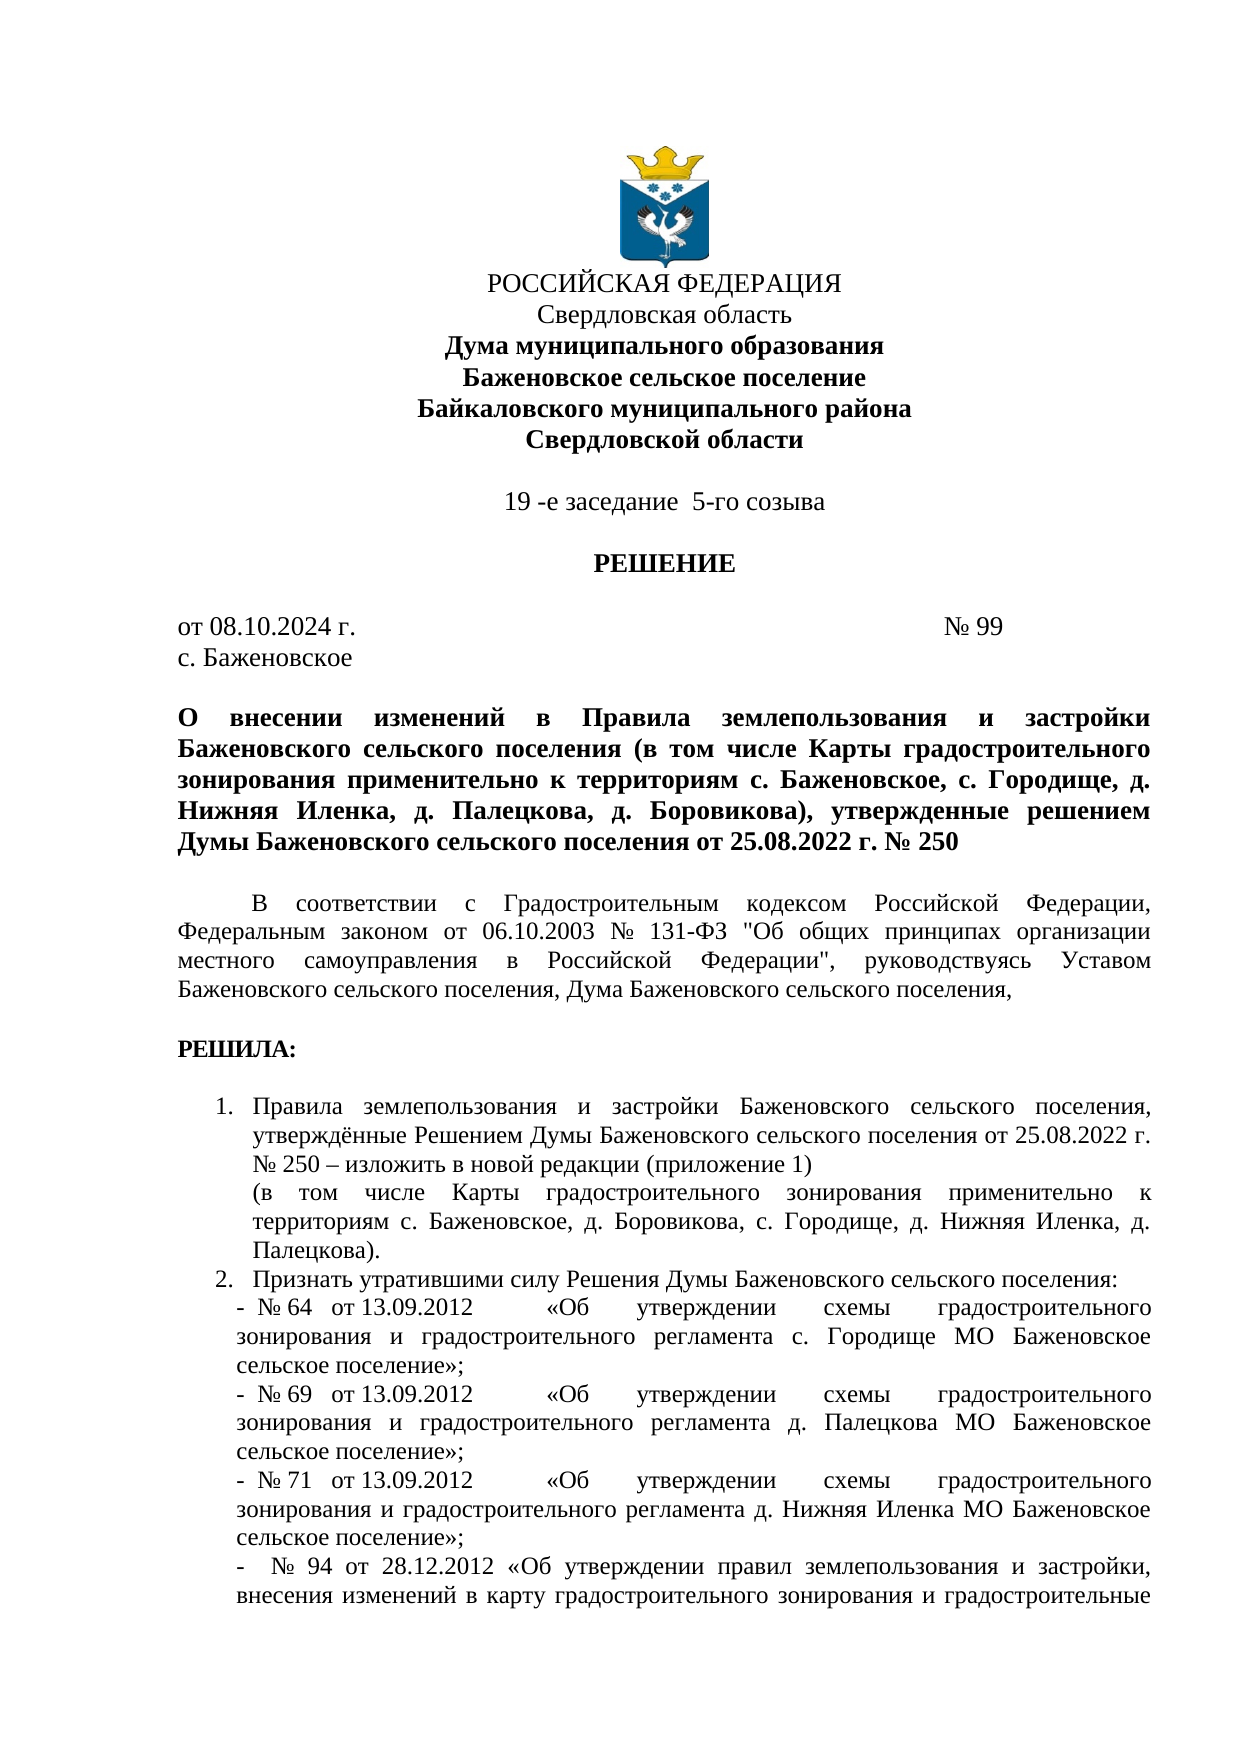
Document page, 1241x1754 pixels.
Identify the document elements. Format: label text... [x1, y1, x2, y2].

text - № 69 от 13.09.2012 «Об утверждении схемы градостроительного зонирования и градостроительного регламента д. Палецкова МО Баженовское сельское поселение»; [236, 1379, 1152, 1465]
picture [620, 186, 709, 268]
text Свердловской области [177, 423, 1152, 454]
text Свердловская область [177, 298, 1152, 329]
text - № 71 от 13.09.2012 «Об утверждении схемы градостроительного зонирования и градостроительного регламента д. Нижняя Иленка МО Баженовское сельское поселение»; [236, 1465, 1152, 1551]
text (в том числе Карты градостроительного зонирования применительно к территориям с. Баженовское, д. Боровикова, с. Городище, д. Нижняя Иленка, д. Палецкова). [252, 1177, 1152, 1264]
text РЕШЕНИЕ [177, 547, 1152, 579]
text Дума муниципального образования [177, 329, 1152, 361]
text Байкаловского муниципального района [177, 392, 1152, 423]
text О внесении изменений в Правила землепользования и застройки Баженовского сельского поселения (в том числе Карты градостроительного зонирования применительно к территориям с. Баженовское, с. Городище, д. Нижняя Иленка, д. Палецкова, д. Боровикова), утвержденные решением Думы Баженовского сельского поселения от 25.08.2022 г. № 250 [177, 701, 1152, 857]
text Российская Федерация [177, 267, 1152, 298]
picture [620, 146, 709, 207]
list Правила землепользования и застройки Баженовского сельского поселения, утверждённые Решением Думы Баженовского сельского поселения от 25.08.2022 г. № 250 – изложить в новой редакции (приложение 1) [215, 1091, 1152, 1177]
text - № 64 от 13.09.2012 «Об утверждении схемы градостроительного зонирования и градостроительного регламента с. Городище МО Баженовское сельское поселение»; [236, 1292, 1152, 1379]
text РЕШИЛА: [177, 1034, 1152, 1062]
text от 08.10.2024 г. № 99 с. Баженовское [177, 610, 1152, 672]
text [236, 1551, 1152, 1609]
text Баженовское сельское поселение [177, 361, 1152, 392]
list Признать утратившими силу Решения Думы Баженовского сельского поселения: [215, 1264, 1152, 1292]
text 19 -е заседание 5-го созыва [177, 485, 1152, 516]
text В соответствии с Градостроительным кодексом Российской Федерации, Федеральным законом от 06.10.2003 № 131-ФЗ "Об общих принципах организации местного самоуправления в Российской Федерации", руководствуясь Уставом Баженовского сельского поселения, Дума Баженовского сельского поселения, [177, 888, 1152, 1003]
